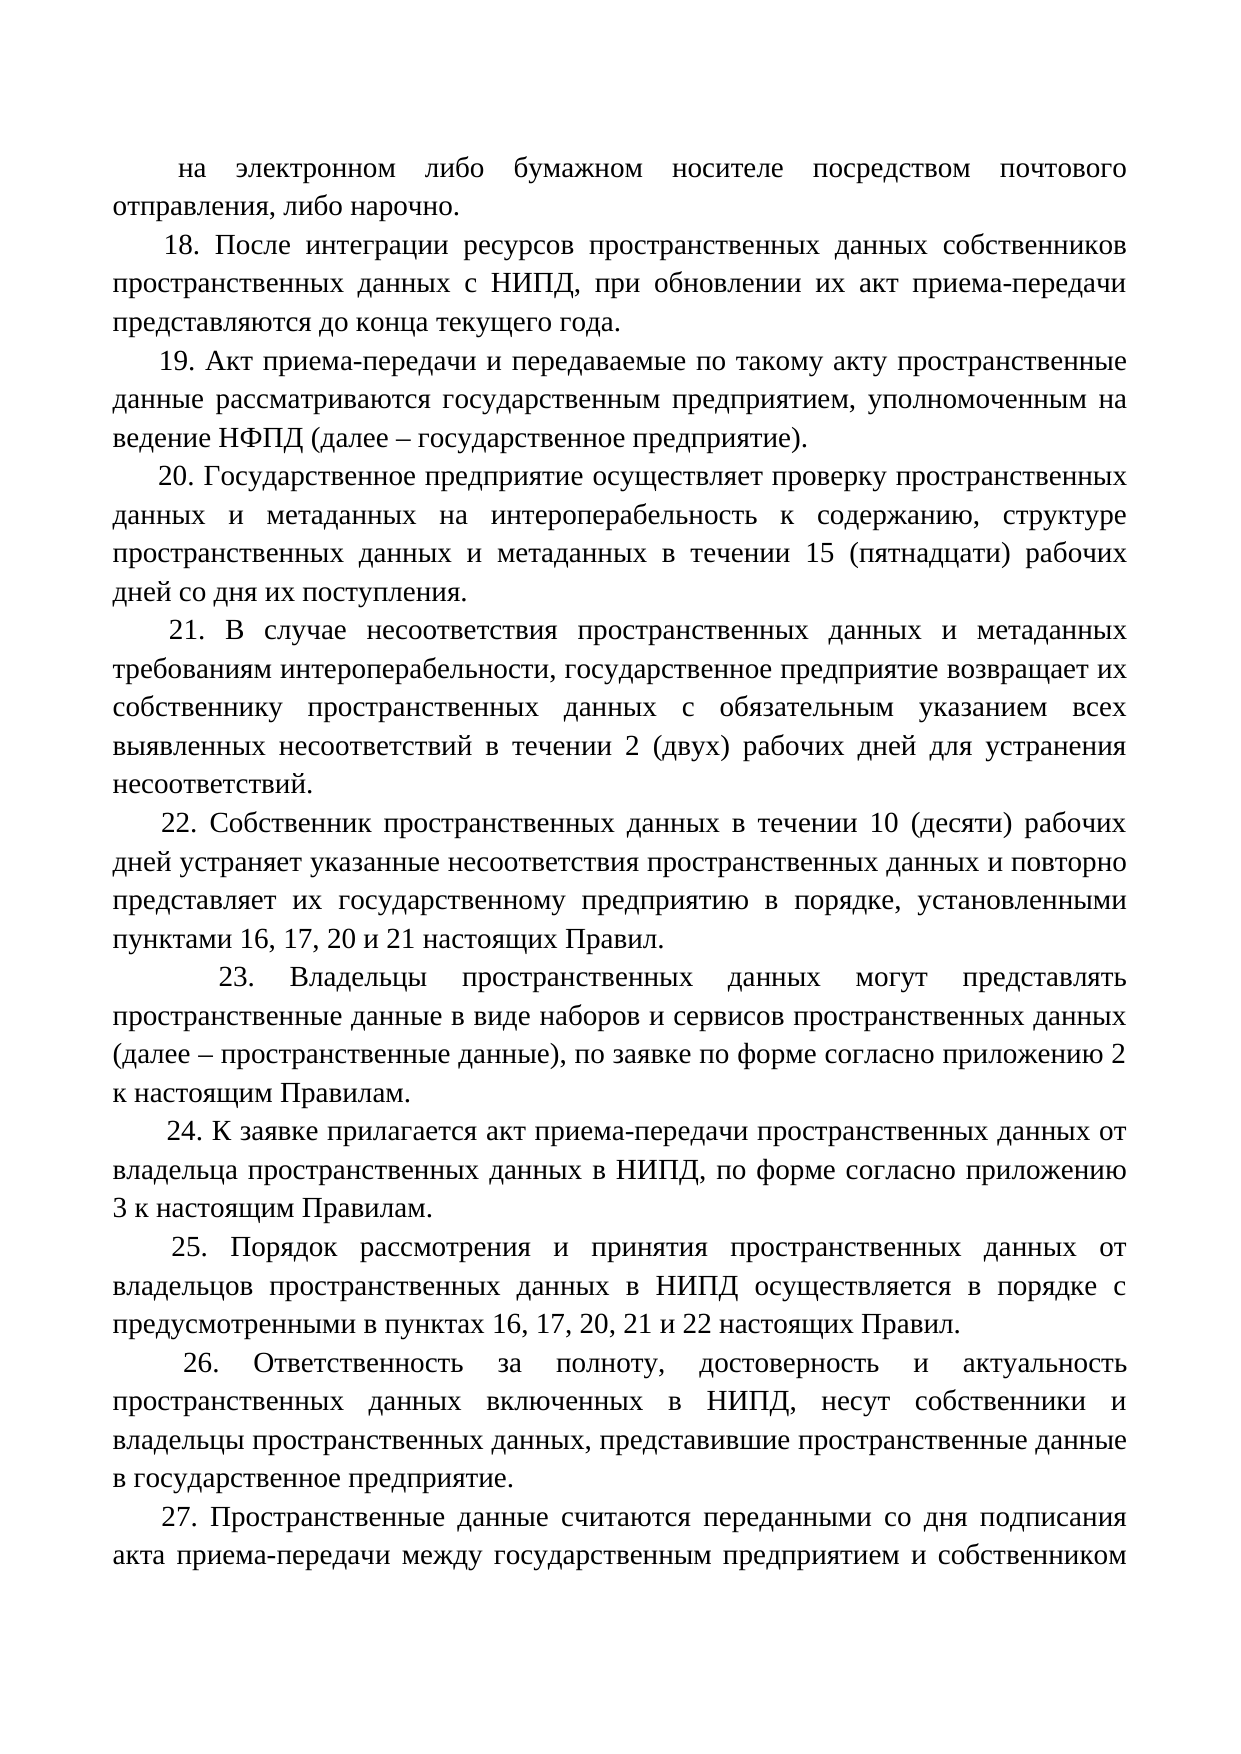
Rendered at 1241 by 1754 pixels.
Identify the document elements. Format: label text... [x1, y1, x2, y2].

text 18. После интеграции ресурсов пространственных данных собственников пространственных данных с НИПД, при обновлении их акт приема-передачи представляются до конца текущего года. [112, 227, 1128, 338]
text 22. Собственник пространственных данных в течении 10 (десяти) рабочих дней устраняет указанные несоответствия пространственных данных и повторно представляет их государственному предприятию в порядке, установленными пунктами 16, 17, 20 и 21 настоящих Правил. [112, 805, 1128, 954]
text 26. Ответственность за полноту, достоверность и актуальность пространственных данных включенных в НИПД, несут собственники и владельцы пространственных данных, представившие пространственные данные в государственное предприятие. [112, 1345, 1128, 1494]
text 23. Владельцы пространственных данных могут представлять пространственные данные в виде наборов и сервисов пространственных данных (далее – пространственные данные), по заявке по форме согласно приложению 2 к настоящим Правилам. [112, 959, 1128, 1108]
text 21. В случае несоответствия пространственных данных и метаданных требованиям интероперабельности, государственное предприятие возвращает их собственнику пространственных данных с обязательным указанием всех выявленных несоответствий в течении 2 (двух) рабочих дней для устранения несоответствий. [112, 612, 1128, 800]
text на электронном либо бумажном носителе посредством почтового отправления, либо нарочно. [112, 150, 1128, 222]
text 24. К заявке прилагается акт приема-передачи пространственных данных от владельца пространственных данных в НИПД, по форме согласно приложению 3 к настоящим Правилам. [112, 1113, 1128, 1224]
text 19. Акт приема-передачи и передаваемые по такому акту пространственные данные рассматриваются государственным предприятием, уполномоченным на ведение НФПД (далее – государственное предприятие). [112, 343, 1128, 453]
text 25. Порядок рассмотрения и принятия пространственных данных от владельцов пространственных данных в НИПД осуществляется в порядке с предусмотренными в пунктах 16, 17, 20, 21 и 22 настоящих Правил. [112, 1229, 1128, 1340]
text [112, 1499, 1128, 1571]
text 20. Государственное предприятие осуществляет проверку пространственных данных и метаданных на интероперабельность к содержанию, структуре пространственных данных и метаданных в течении 15 (пятнадцати) рабочих дней со дня их поступления. [112, 458, 1128, 607]
